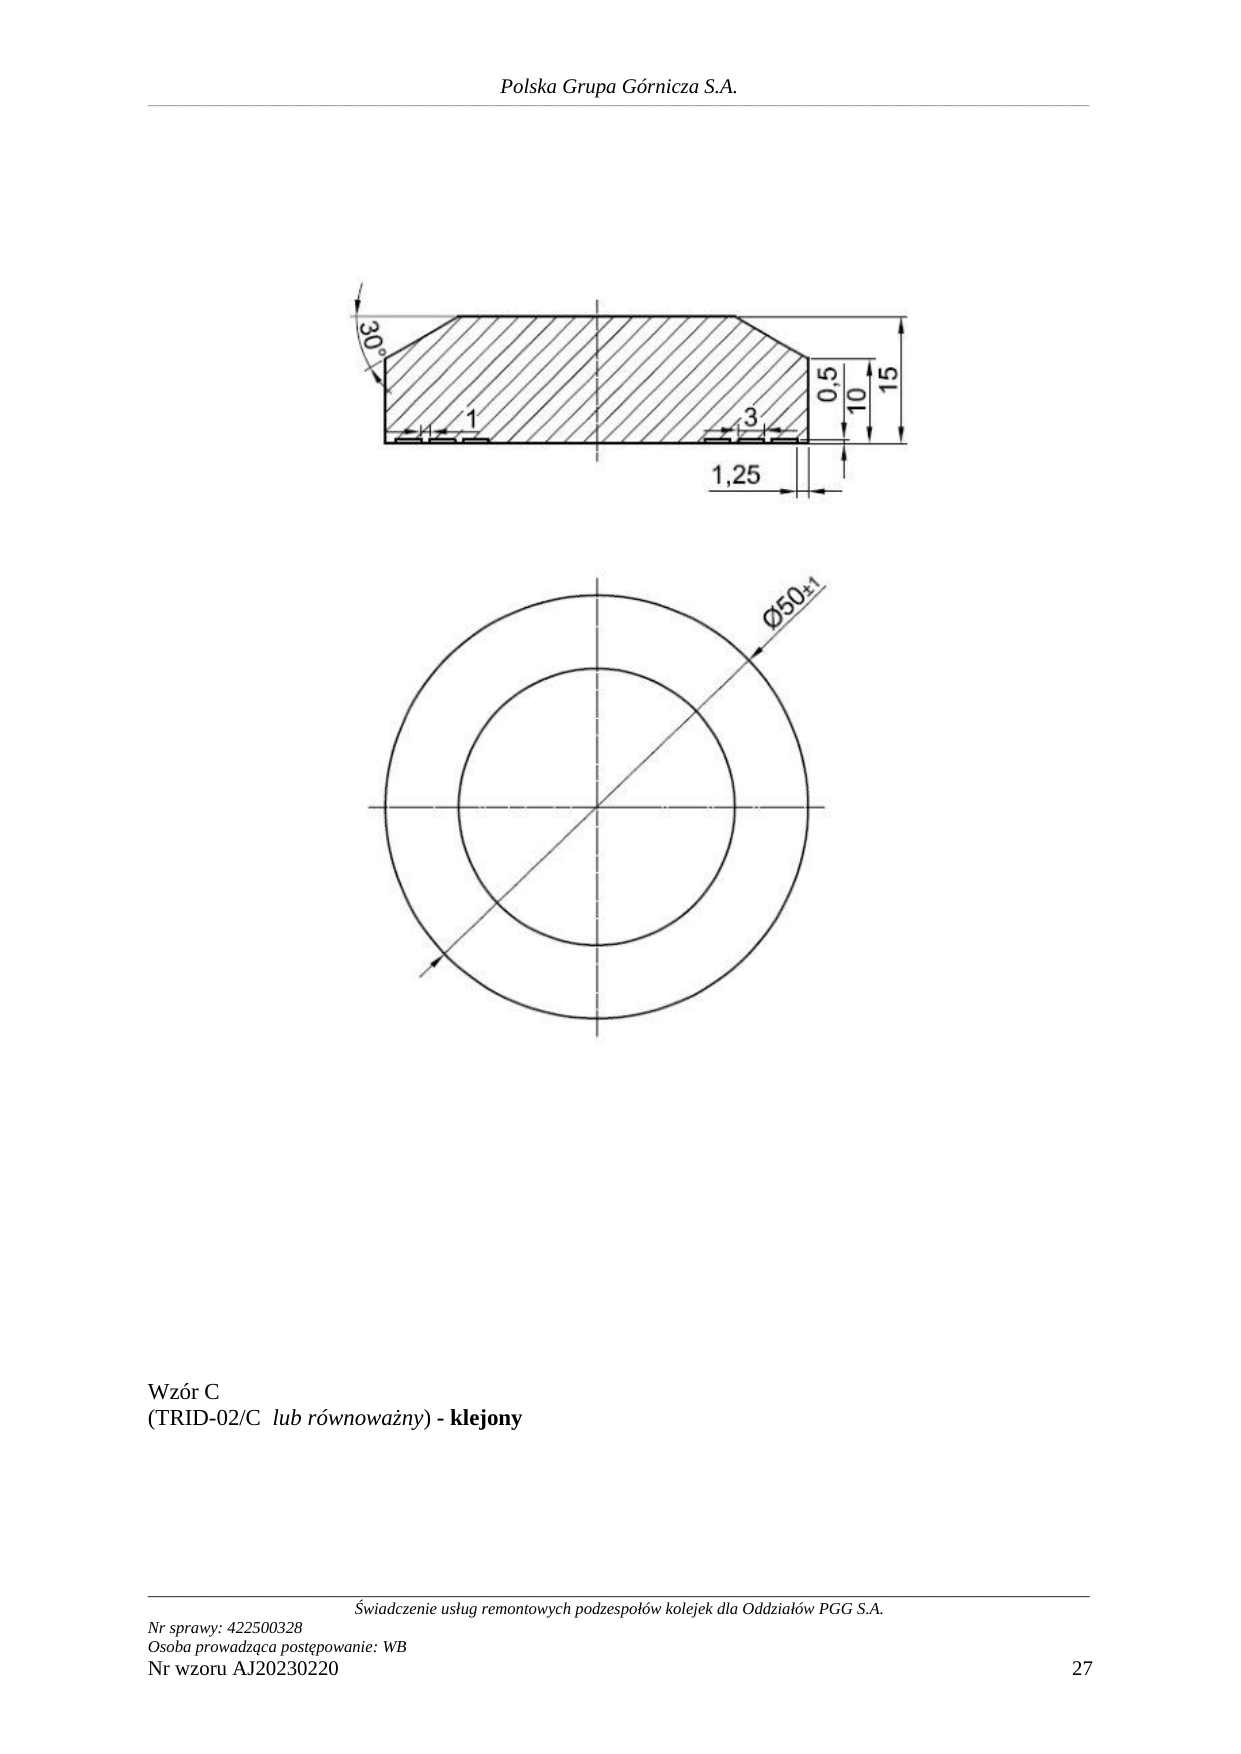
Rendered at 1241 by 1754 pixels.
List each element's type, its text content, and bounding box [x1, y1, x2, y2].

text (TRID-02/C lub równoważny) - klejony [148, 1404, 1093, 1431]
text Wzór C [148, 1378, 1093, 1404]
picture [216, 147, 1024, 1186]
